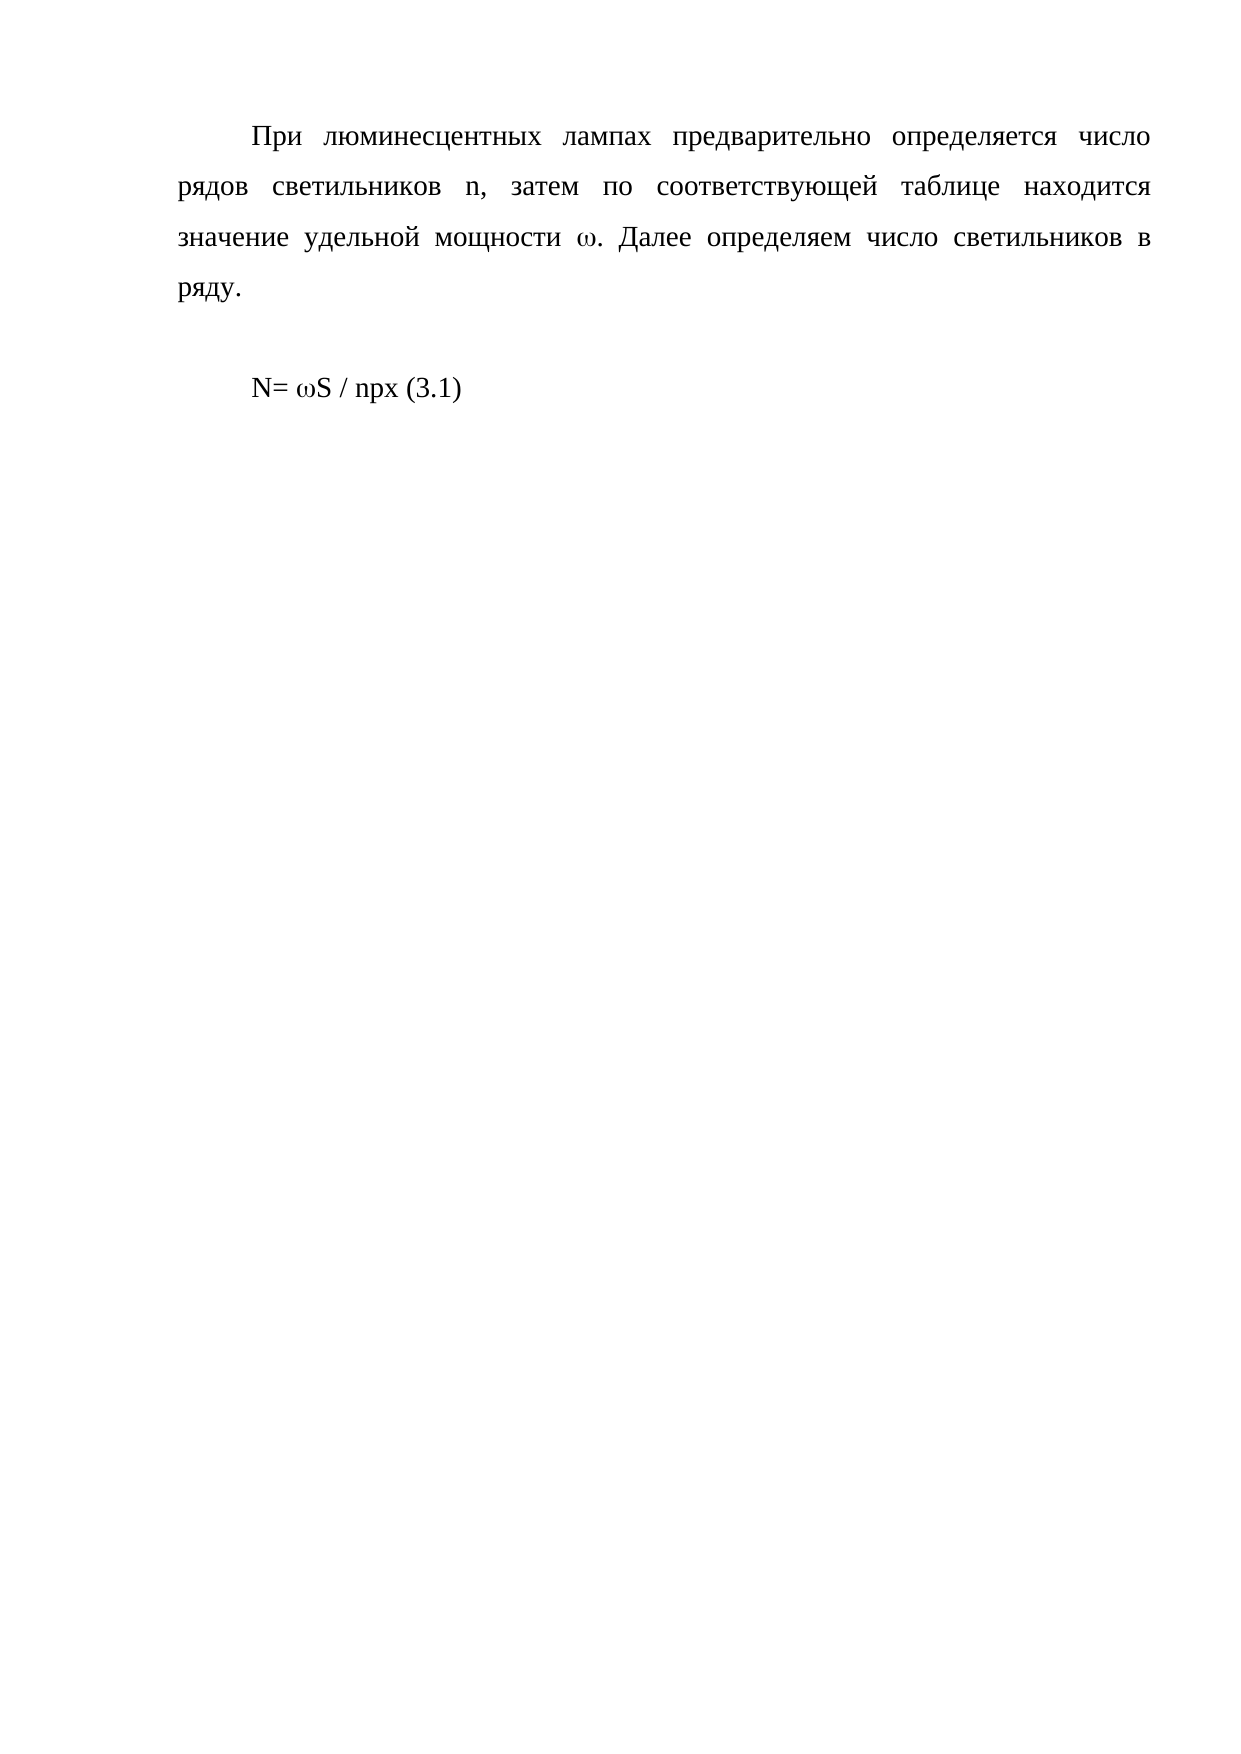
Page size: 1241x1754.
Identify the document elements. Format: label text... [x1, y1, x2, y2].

text При люминесцентных лампах предварительно определяется число рядов светильников n, затем по соответствующей таблице находится значение удельной мощности . Далее определяем число светильников в ряду. [177, 118, 1152, 303]
text N= S / npx (3.1) [177, 370, 1152, 403]
